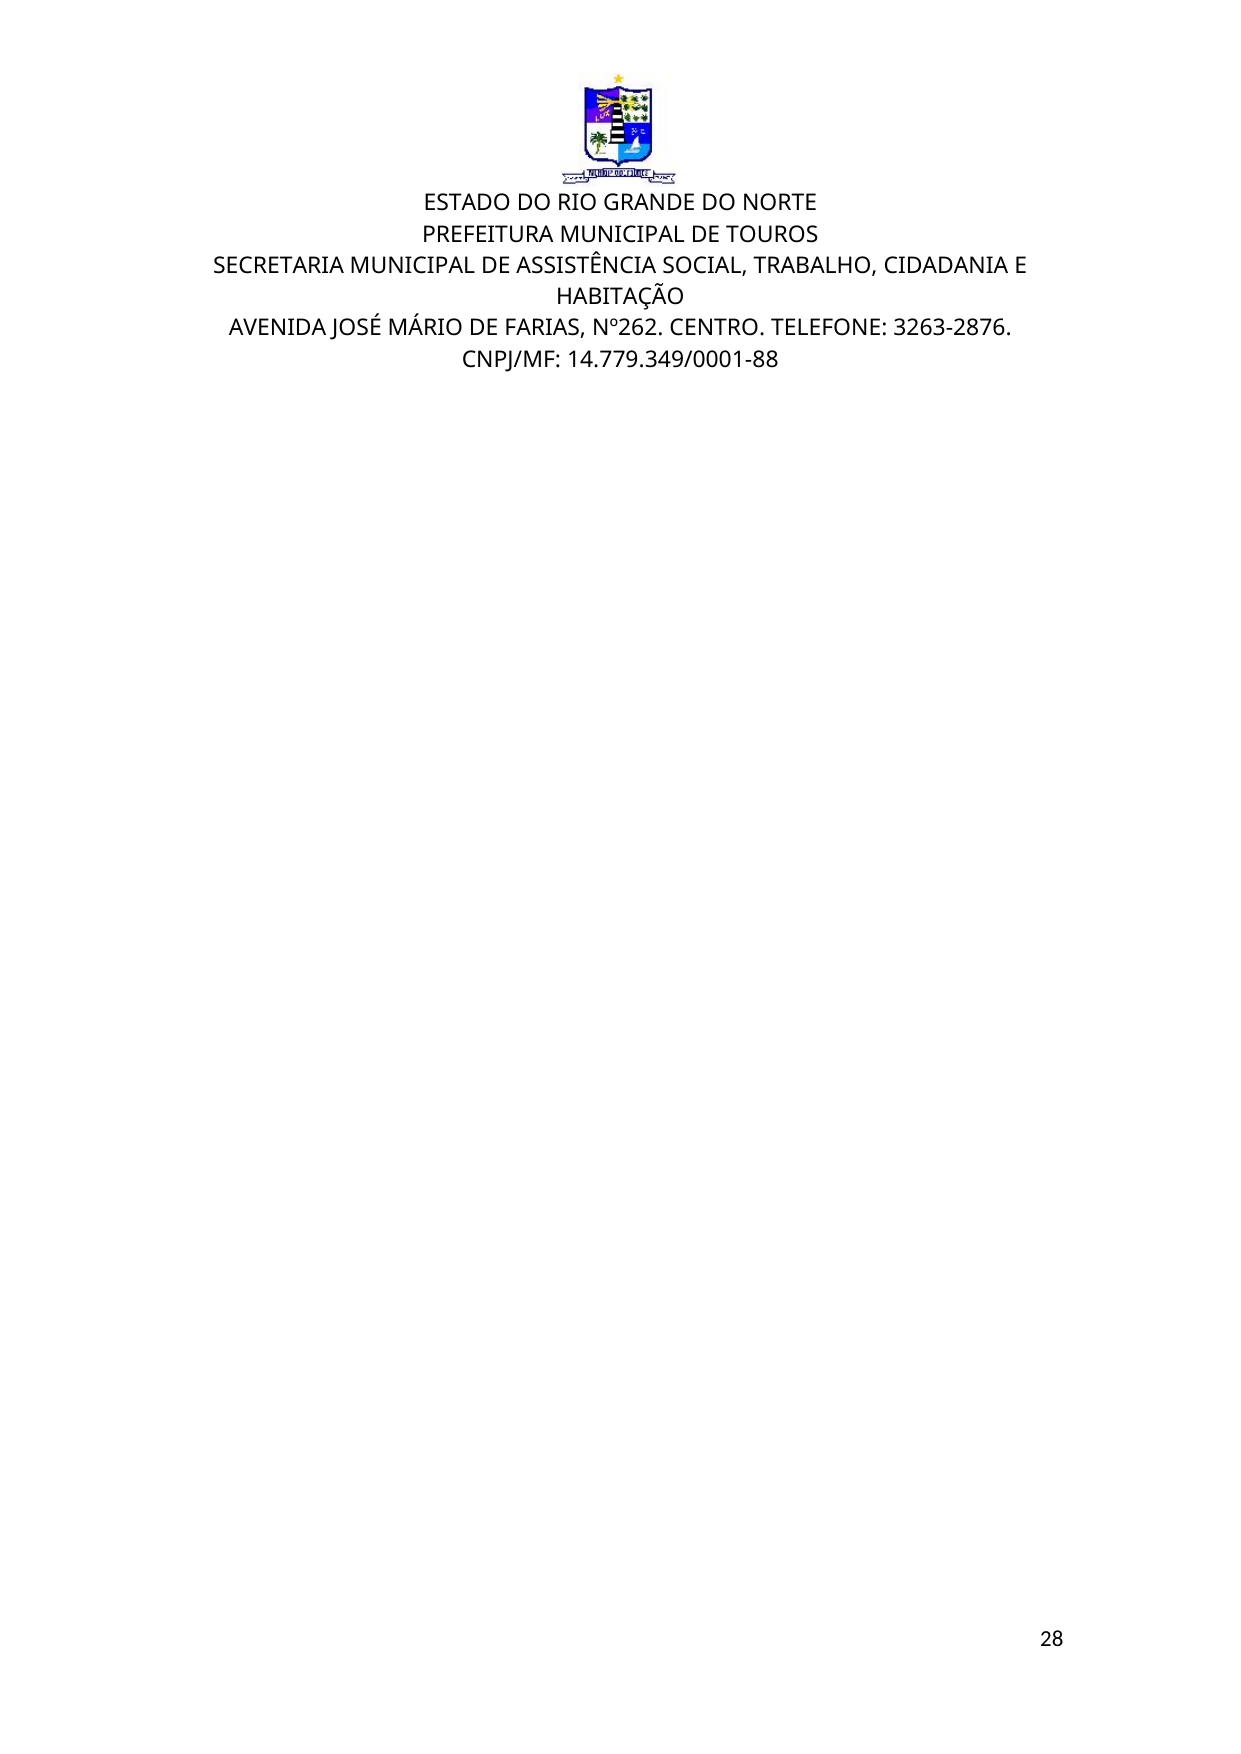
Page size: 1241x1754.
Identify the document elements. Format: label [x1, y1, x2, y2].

picture [561, 73, 679, 187]
